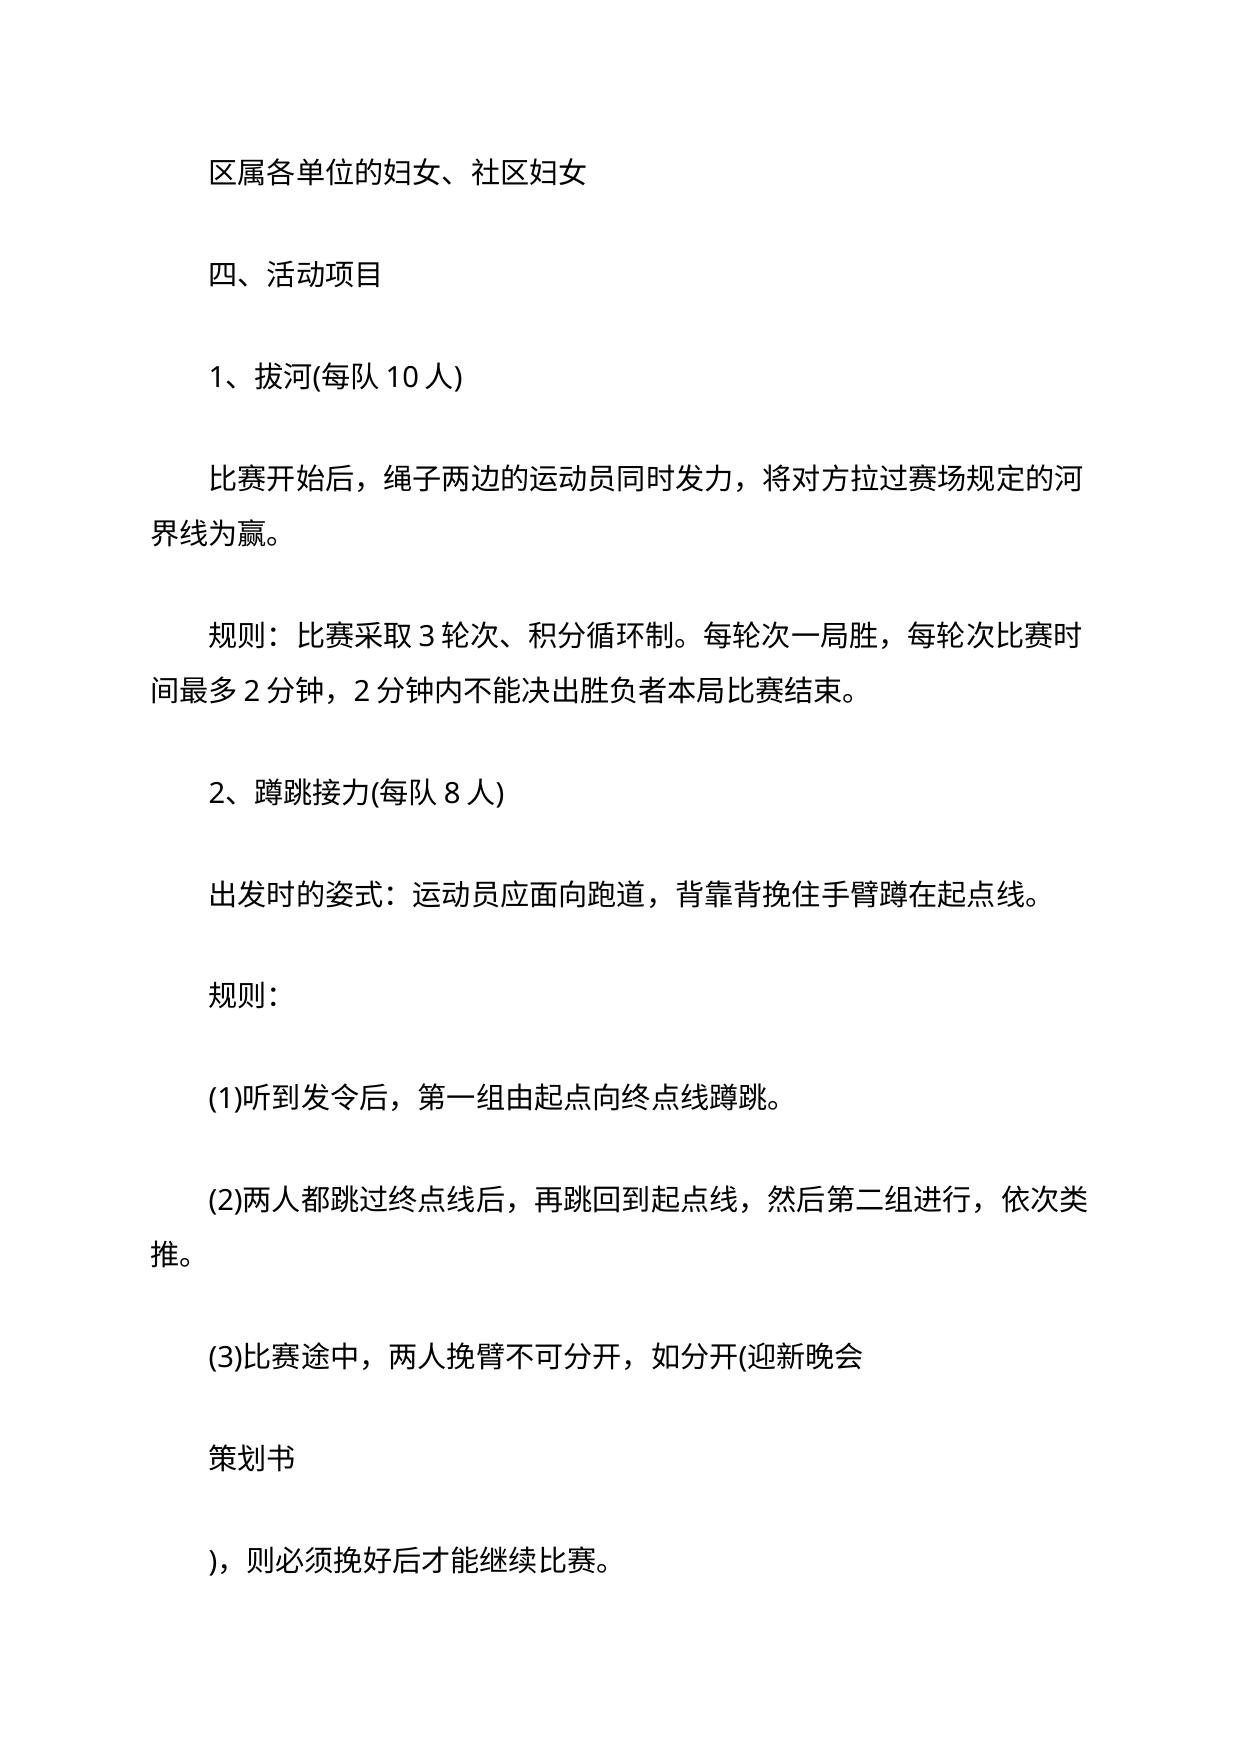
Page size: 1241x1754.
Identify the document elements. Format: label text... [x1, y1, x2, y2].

text )，则必须挽好后才能继续比赛。 [150, 1537, 1090, 1579]
text 策划书 [150, 1435, 1090, 1478]
text 规则： [150, 973, 1090, 1015]
text 1、拔河(每队10人) [150, 353, 1090, 396]
text 比赛开始后，绳子两边的运动员同时发力，将对方拉过赛场规定的河界线为赢。 [150, 456, 1090, 553]
text (2)两人都跳过终点线后，再跳回到起点线，然后第二组进行，依次类推。 [150, 1177, 1090, 1274]
text 出发时的姿式：运动员应面向跑道，背靠背挽住手臂蹲在起点线。 [150, 871, 1090, 913]
text 区属各单位的妇女、社区妇女 [150, 150, 1090, 192]
text 四、活动项目 [150, 252, 1090, 294]
text 规则：比赛采取3轮次、积分循环制。每轮次一局胜，每轮次比赛时间最多2分钟，2分钟内不能决出胜负者本局比赛结束。 [150, 612, 1090, 709]
text (1)听到发令后，第一组由起点向终点线蹲跳。 [150, 1075, 1090, 1117]
text 2、蹲跳接力(每队8人) [150, 769, 1090, 812]
text (3)比赛途中，两人挽臂不可分开，如分开(迎新晚会 [150, 1333, 1090, 1376]
